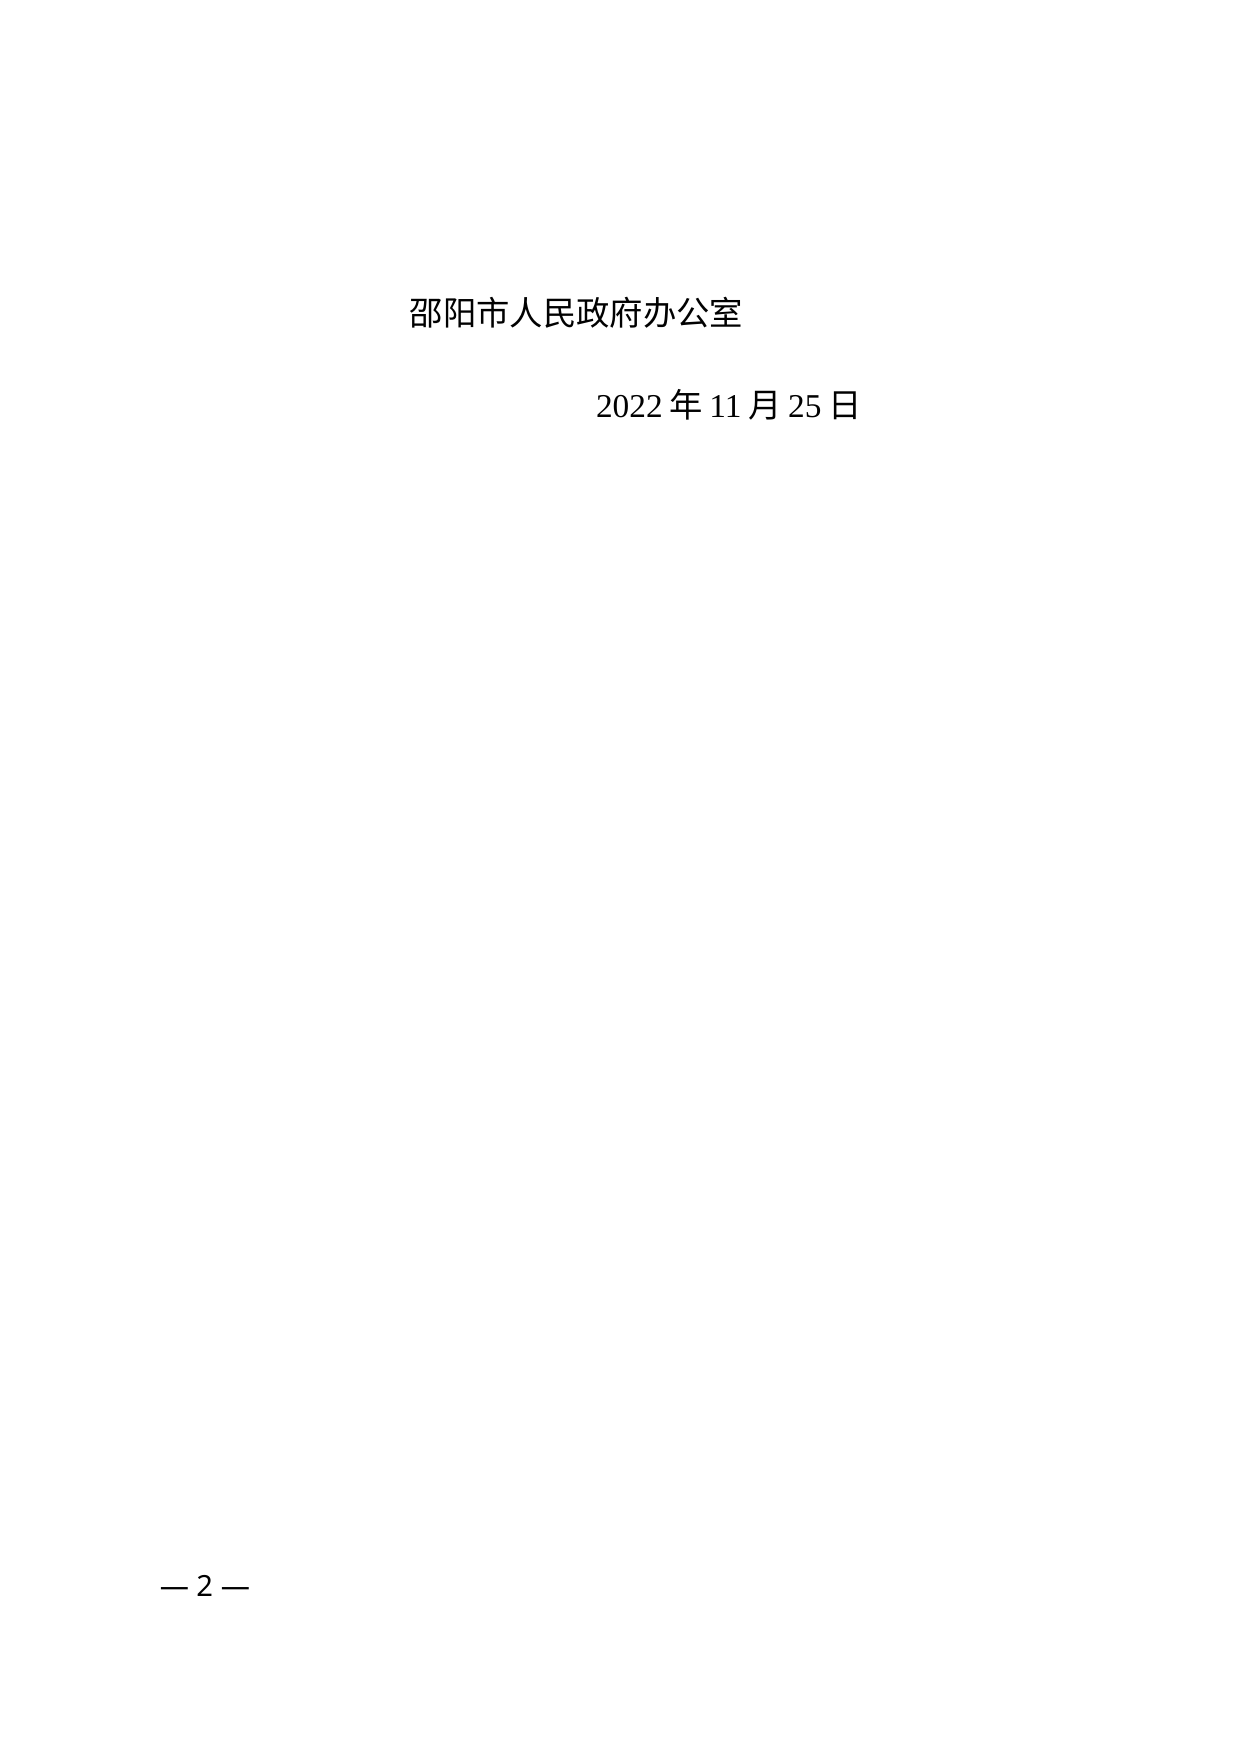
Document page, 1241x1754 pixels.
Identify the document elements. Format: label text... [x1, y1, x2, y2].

text 邵阳市人民政府办公室 [159, 266, 1081, 357]
text 2022年11月25日 [159, 357, 1081, 448]
